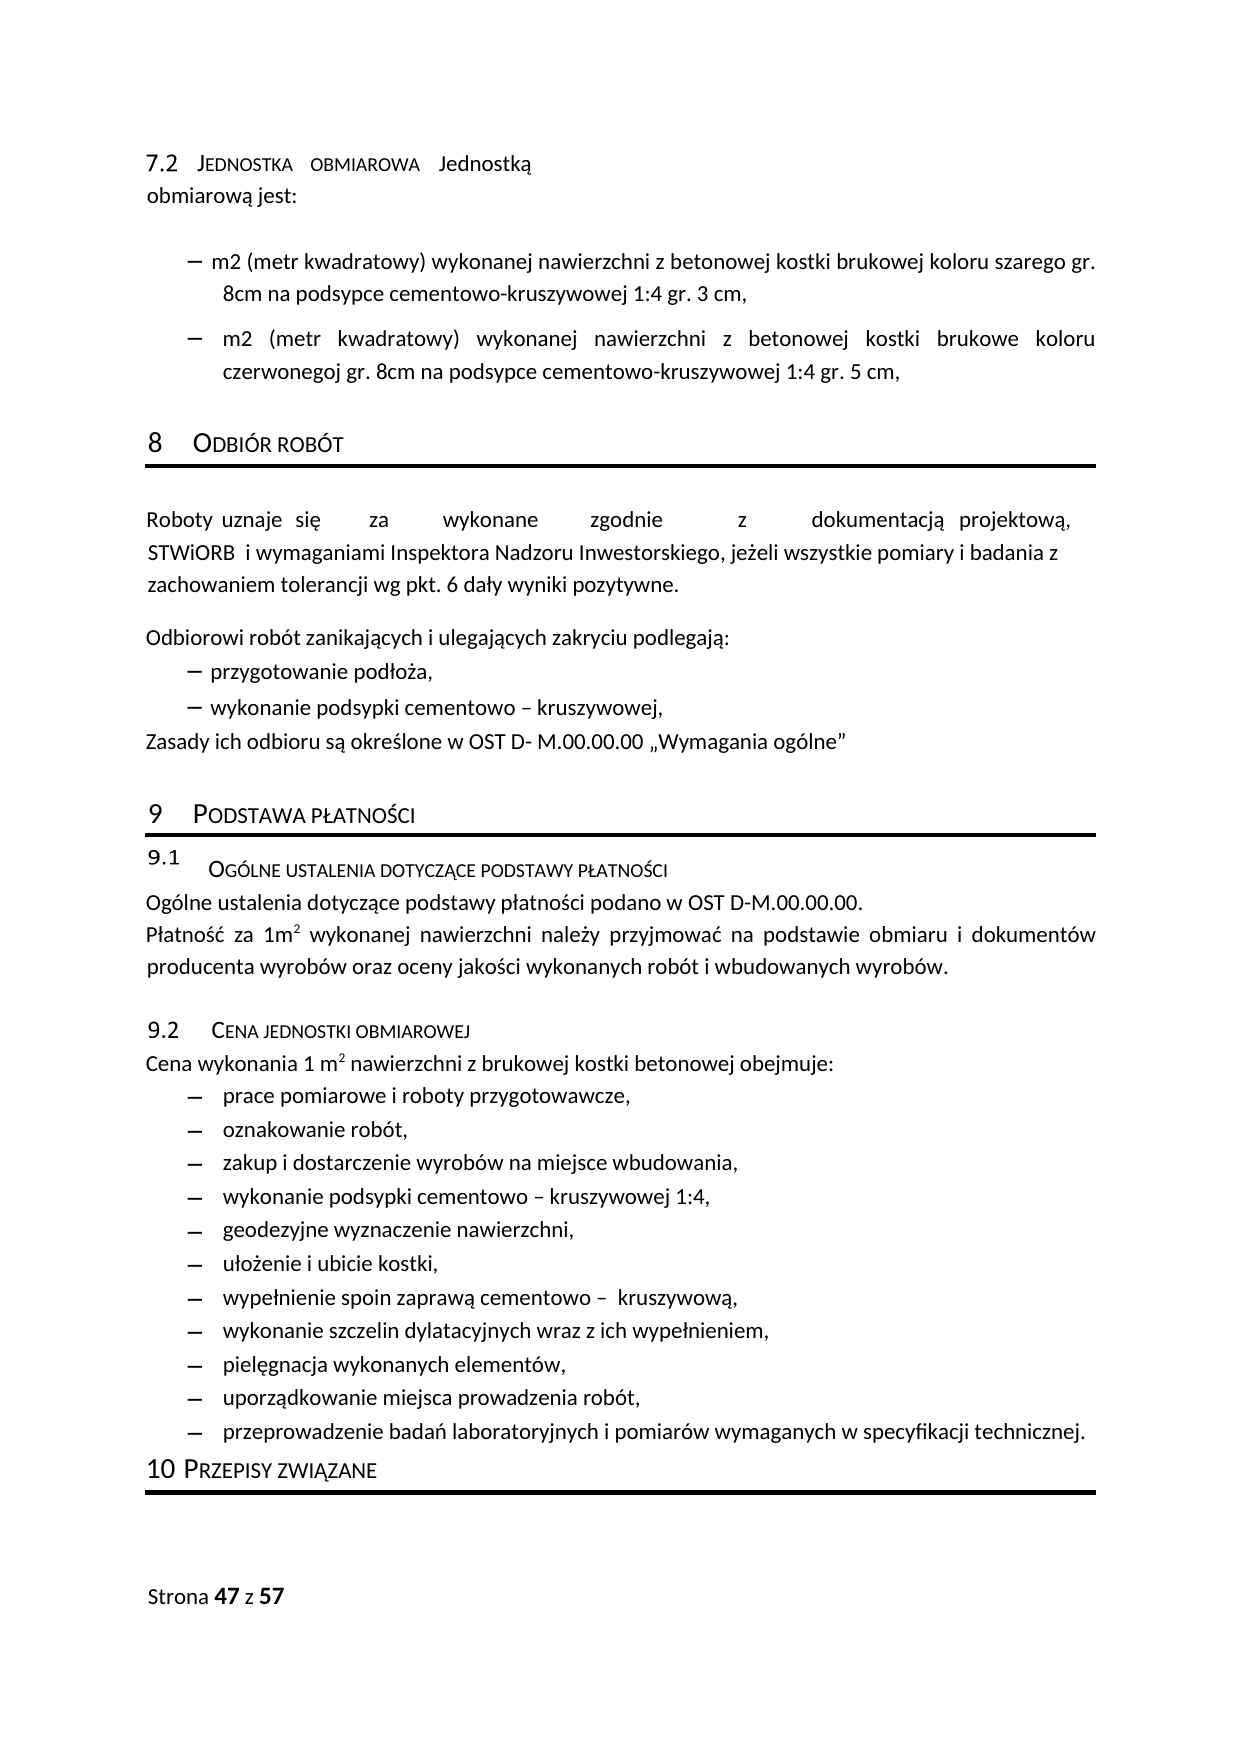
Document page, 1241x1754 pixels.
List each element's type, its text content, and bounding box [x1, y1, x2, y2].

subtitle OGÓLNE USTALENIA DOTYCZĄCE PODSTAWY PŁATNOŚCI [208, 853, 1097, 884]
text Płatność za 1m2 wykonanej nawierzchni należy przyjmować na podstawie obmiaru i dokumentów producenta wyrobów oraz oceny jakości wykonanych robót i wbudowanych wyrobów. [146, 921, 1097, 980]
text Zasady ich odbioru są określone w OST D- M.00.00.00 „Wymagania ogólne” [146, 727, 1097, 755]
table_cell geodezyjne wyznaczenie nawierzchni, [223, 1215, 1092, 1249]
table_cell − [185, 1182, 223, 1215]
list PODSTAWA PŁATNOŚCI [148, 795, 1097, 831]
text Cena wykonania 1 m2 nawierzchni z brukowej kostki betonowej obejmuje: [146, 1049, 1097, 1078]
table_cell ułożenie i ubicie kostki, [223, 1249, 1092, 1282]
table_cell przeprowadzenie badań laboratoryjnych i pomiarów wymaganych w specyfikacji technicznej. [223, 1417, 1092, 1450]
subtitle CENA JEDNOSTKI OBMIAROWEJ [147, 1014, 1097, 1045]
text JEDNOSTKA OBMIAROWA Jednostką obmiarową jest: [146, 147, 532, 209]
picture [147, 1020, 179, 1039]
table_cell − [185, 1417, 223, 1450]
table_cell − [185, 1115, 223, 1148]
table_cell uporządkowanie miejsca prowadzenia robót, [223, 1383, 1092, 1417]
picture [145, 153, 178, 172]
text − m2 (metr kwadratowy) wykonanej nawierzchni z betonowej kostki brukowej koloru szarego gr. 8cm na podsypce cementowo-kruszywowej 1:4 gr. 3 cm, [185, 244, 1097, 307]
text Ogólne ustalenia dotyczące podstawy płatności podano w OST D-M.00.00.00. [146, 888, 1097, 916]
table_cell − [185, 1350, 223, 1383]
table_cell − [185, 1283, 223, 1316]
picture [147, 849, 180, 865]
table_cell − [185, 1215, 223, 1249]
table_cell − [185, 1383, 223, 1417]
text − m2 (metr kwadratowy) wykonanej nawierzchni z betonowej kostki brukowe koloru czerwonegoj gr. 8cm na podsypce cementowo-kruszywowej 1:4 gr. 5 cm, [185, 322, 1097, 385]
text − wykonanie podsypki cementowo – kruszywowej, [185, 691, 1097, 722]
table_cell zakup i dostarczenie wyrobów na miejsce wbudowania, [223, 1148, 1092, 1182]
text − przygotowanie podłoża, [185, 655, 1097, 686]
table_cell − [185, 1148, 223, 1182]
table_cell wykonanie podsypki cementowo – kruszywowej 1:4, [223, 1182, 1092, 1215]
text Odbiorowi robót zanikających i ulegających zakryciu podlegają: [146, 623, 1097, 651]
table_cell pielęgnacja wykonanych elementów, [223, 1350, 1092, 1383]
text 10 PRZEPISY ZWIĄZANE [146, 1450, 1097, 1486]
table_header − [185, 1081, 223, 1115]
text Roboty uznaje się za wykonane zgodnie z dokumentacją projektową, STWiORB i wymaganiami Inspektora Nadzoru Inwestorskiego, jeżeli wszystkie pomiary i badania z zachowaniem tolerancji wg pkt. 6 dały wyniki pozytywne. [146, 505, 1097, 598]
table_cell wykonanie szczelin dylatacyjnych wraz z ich wypełnieniem, [223, 1316, 1092, 1349]
table_cell − [185, 1316, 223, 1349]
table_cell − [185, 1249, 223, 1282]
table_cell oznakowanie robót, [223, 1115, 1092, 1148]
list ODBIÓR ROBÓT [148, 424, 1097, 459]
table_header prace pomiarowe i roboty przygotowawcze, [223, 1081, 1092, 1115]
table_cell wypełnienie spoin zaprawą cementowo – kruszywową, [223, 1283, 1092, 1316]
